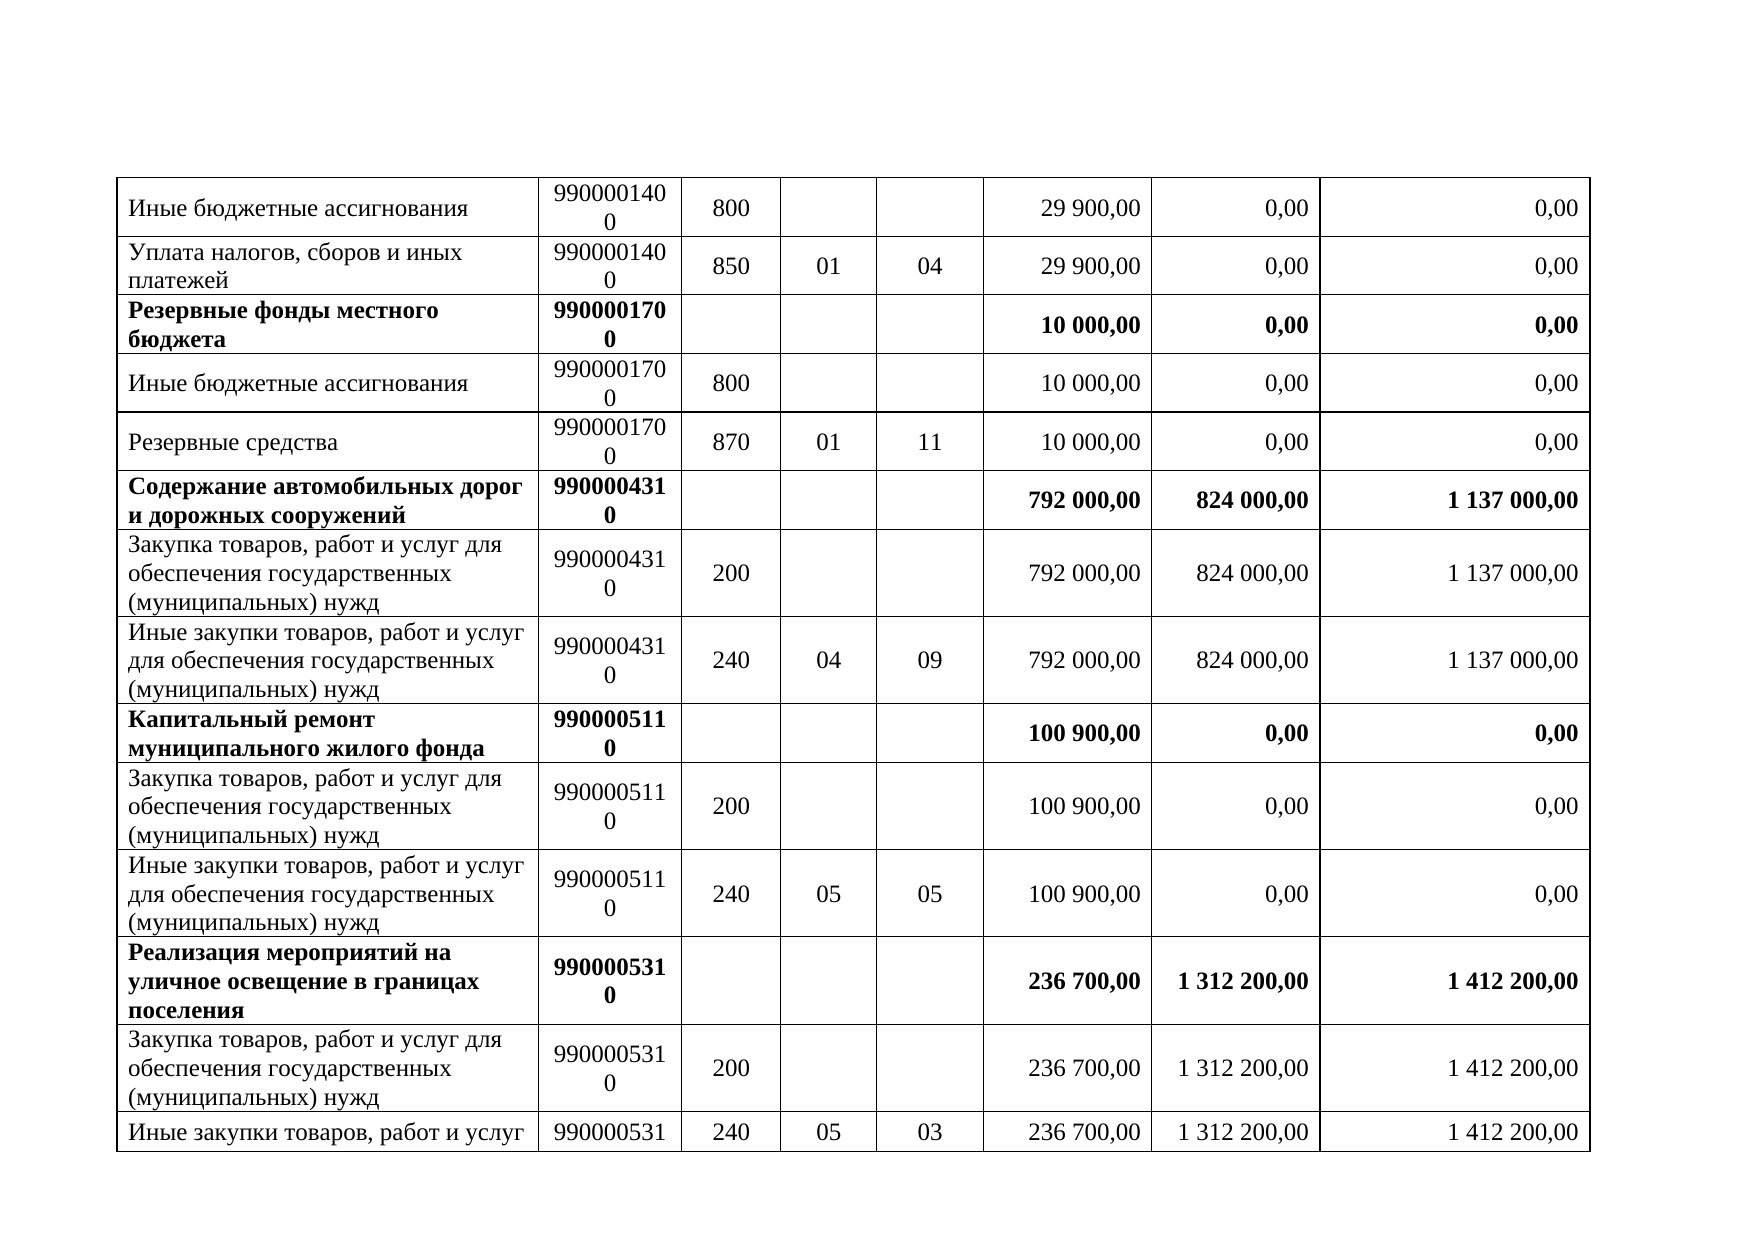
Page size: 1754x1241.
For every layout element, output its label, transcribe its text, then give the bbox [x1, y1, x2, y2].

table_cell Резервные фонды местного бюджета [118, 295, 538, 353]
table_cell [682, 937, 780, 1023]
table_cell Содержание автомобильных дорог и дорожных сооружений [118, 471, 538, 528]
table_cell 0,00 [1152, 178, 1319, 236]
table_cell 1 312 200,00 [1152, 1025, 1319, 1111]
table_cell 1 312 200,00 [1152, 1112, 1319, 1151]
table_cell [781, 704, 876, 762]
table_cell 792 000,00 [984, 617, 1151, 703]
table_cell 9900005310 [539, 1112, 681, 1151]
table_cell 100 900,00 [984, 704, 1151, 762]
table_cell 0,00 [1152, 704, 1319, 762]
table_cell 9900005310 [539, 937, 681, 1023]
table_cell 1 137 000,00 [1321, 530, 1589, 616]
table_cell [877, 295, 983, 353]
table_cell Закупка товаров, работ и услуг для обеспечения государственных (муниципальных) нужд [118, 763, 538, 849]
table_cell 1 137 000,00 [1321, 617, 1589, 703]
table_cell 0,00 [1152, 354, 1319, 411]
table_cell 09 [877, 617, 983, 703]
table_cell 800 [682, 178, 780, 236]
table_cell 0,00 [1152, 295, 1319, 353]
table_cell 29 900,00 [984, 237, 1151, 294]
table_cell [682, 704, 780, 762]
table_cell 9900001700 [539, 413, 681, 470]
table_cell 0,00 [1321, 763, 1589, 849]
table_cell [877, 530, 983, 616]
table_cell Закупка товаров, работ и услуг для обеспечения государственных (муниципальных) нужд [118, 1025, 538, 1111]
table_cell 05 [781, 850, 876, 936]
table_cell 0,00 [1321, 850, 1589, 936]
table_cell 9900004310 [539, 530, 681, 616]
table_cell Реализация мероприятий на уличное освещение в границах поселения [118, 937, 538, 1023]
table_cell 236 700,00 [984, 1025, 1151, 1111]
table_cell 01 [781, 237, 876, 294]
table_cell 0,00 [1321, 354, 1589, 411]
table_cell [682, 295, 780, 353]
table_cell 05 [781, 1112, 876, 1151]
table_cell Иные закупки товаров, работ и услуг для обеспечения государственных (муниципальных) нужд [118, 617, 538, 703]
table_cell 240 [682, 1112, 780, 1151]
table_cell 792 000,00 [984, 530, 1151, 616]
table_cell 1 312 200,00 [1152, 937, 1319, 1023]
table_cell 100 900,00 [984, 850, 1151, 936]
table_cell [781, 471, 876, 528]
table_cell 9900004310 [539, 617, 681, 703]
table_cell 0,00 [1152, 850, 1319, 936]
table_cell Резервные средства [118, 413, 538, 470]
table_cell [781, 530, 876, 616]
table_cell 240 [682, 850, 780, 936]
table_cell 0,00 [1321, 295, 1589, 353]
table_cell Иные закупки товаров, работ и услуг для обеспечения государственных (муниципальных) нужд [118, 850, 538, 936]
table_cell 200 [682, 763, 780, 849]
table_cell 9900001700 [539, 354, 681, 411]
table_cell 04 [781, 617, 876, 703]
table_cell [877, 937, 983, 1023]
table_cell 1 412 200,00 [1321, 1025, 1589, 1111]
table_cell 9900005310 [539, 1025, 681, 1111]
table_cell 240 [682, 617, 780, 703]
table_cell 01 [781, 413, 876, 470]
table_cell 236 700,00 [984, 1112, 1151, 1151]
table_cell Иные бюджетные ассигнования [118, 178, 538, 236]
table_cell 10 000,00 [984, 295, 1151, 353]
table_cell 0,00 [1321, 237, 1589, 294]
table_cell 824 000,00 [1152, 471, 1319, 528]
table_cell [781, 763, 876, 849]
table_cell 29 900,00 [984, 178, 1151, 236]
table_cell 0,00 [1321, 178, 1589, 236]
table_cell 850 [682, 237, 780, 294]
table_cell 05 [877, 850, 983, 936]
table_cell Закупка товаров, работ и услуг для обеспечения государственных (муниципальных) нужд [118, 530, 538, 616]
table_cell 1 412 200,00 [1321, 1112, 1589, 1151]
table_cell [877, 354, 983, 411]
table_cell [781, 937, 876, 1023]
table_cell 1 137 000,00 [1321, 471, 1589, 528]
table_cell [781, 1025, 876, 1111]
table_cell 870 [682, 413, 780, 470]
table_cell [781, 354, 876, 411]
table_cell 9900004310 [539, 471, 681, 528]
table_cell 0,00 [1152, 763, 1319, 849]
table_cell 792 000,00 [984, 471, 1151, 528]
table_cell Капитальный ремонт муниципального жилого фонда [118, 704, 538, 762]
table_cell 10 000,00 [984, 413, 1151, 470]
table_cell 11 [877, 413, 983, 470]
table_cell [877, 471, 983, 528]
table_cell Иные бюджетные ассигнования [118, 354, 538, 411]
table_cell [682, 471, 780, 528]
table_cell 824 000,00 [1152, 617, 1319, 703]
table_cell [781, 178, 876, 236]
table_cell 800 [682, 354, 780, 411]
table_cell 1 412 200,00 [1321, 937, 1589, 1023]
table_cell 0,00 [1321, 413, 1589, 470]
table_cell 04 [877, 237, 983, 294]
table_cell 10 000,00 [984, 354, 1151, 411]
table_cell [781, 295, 876, 353]
table_cell 236 700,00 [984, 937, 1151, 1023]
table_cell 03 [877, 1112, 983, 1151]
table_cell [877, 178, 983, 236]
table_cell 200 [682, 1025, 780, 1111]
table_cell 824 000,00 [1152, 530, 1319, 616]
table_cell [118, 1112, 538, 1151]
table_cell Уплата налогов, сборов и иных платежей [118, 237, 538, 294]
table_cell 200 [682, 530, 780, 616]
table_cell 0,00 [1152, 413, 1319, 470]
table_cell [877, 763, 983, 849]
table_cell 9900005110 [539, 704, 681, 762]
table_cell 100 900,00 [984, 763, 1151, 849]
table_cell [877, 1025, 983, 1111]
table_cell 9900001400 [539, 237, 681, 294]
table_cell 9900001400 [539, 178, 681, 236]
table_cell [877, 704, 983, 762]
table_cell 9900001700 [539, 295, 681, 353]
table_cell 9900005110 [539, 850, 681, 936]
table_cell 9900005110 [539, 763, 681, 849]
table_cell 0,00 [1152, 237, 1319, 294]
table_cell 0,00 [1321, 704, 1589, 762]
